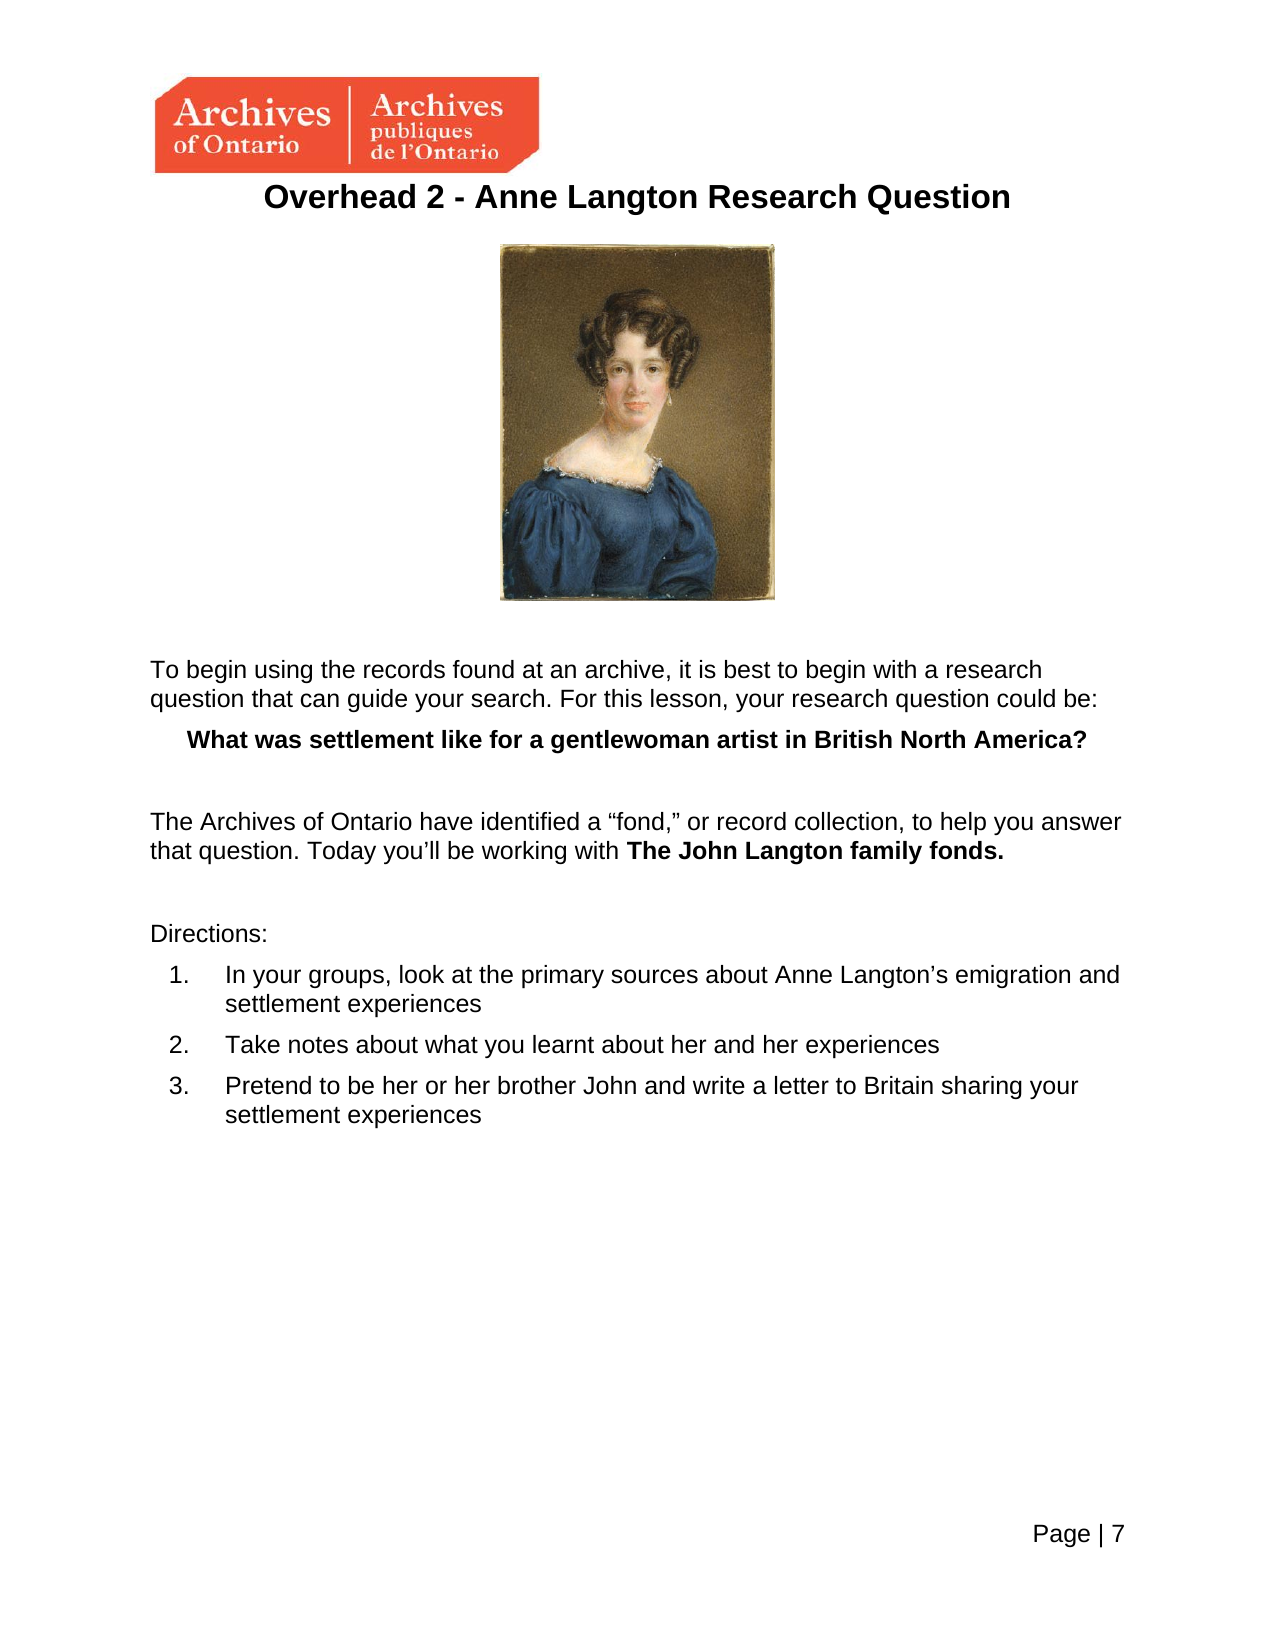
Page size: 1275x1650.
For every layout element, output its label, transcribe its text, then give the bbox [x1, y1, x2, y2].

text To begin using the records found at an archive, it is best to begin with a research question that can guide your search. For this lesson, your research question could be: [150, 655, 1125, 712]
text The Archives of Ontario have identified a “fond,” or record collection, to help you answer that question. Today you’ll be working with The John Langton family fonds. [150, 807, 1125, 865]
list Take notes about what you learnt about her and her experiences [169, 1030, 1125, 1058]
text Directions: [150, 918, 1125, 947]
subtitle Overhead 2 - Anne Langton Research Question [150, 177, 1125, 215]
text What was settlement like for a gentlewoman artist in British North America? [150, 725, 1125, 753]
list In your groups, look at the primary sources about Anne Langton’s emigration and settlement experiences [169, 960, 1125, 1017]
picture [150, 73, 543, 177]
list Pretend to be her or her brother John and write a letter to Britain sharing your settlement experiences [169, 1071, 1125, 1128]
picture [500, 244, 775, 601]
